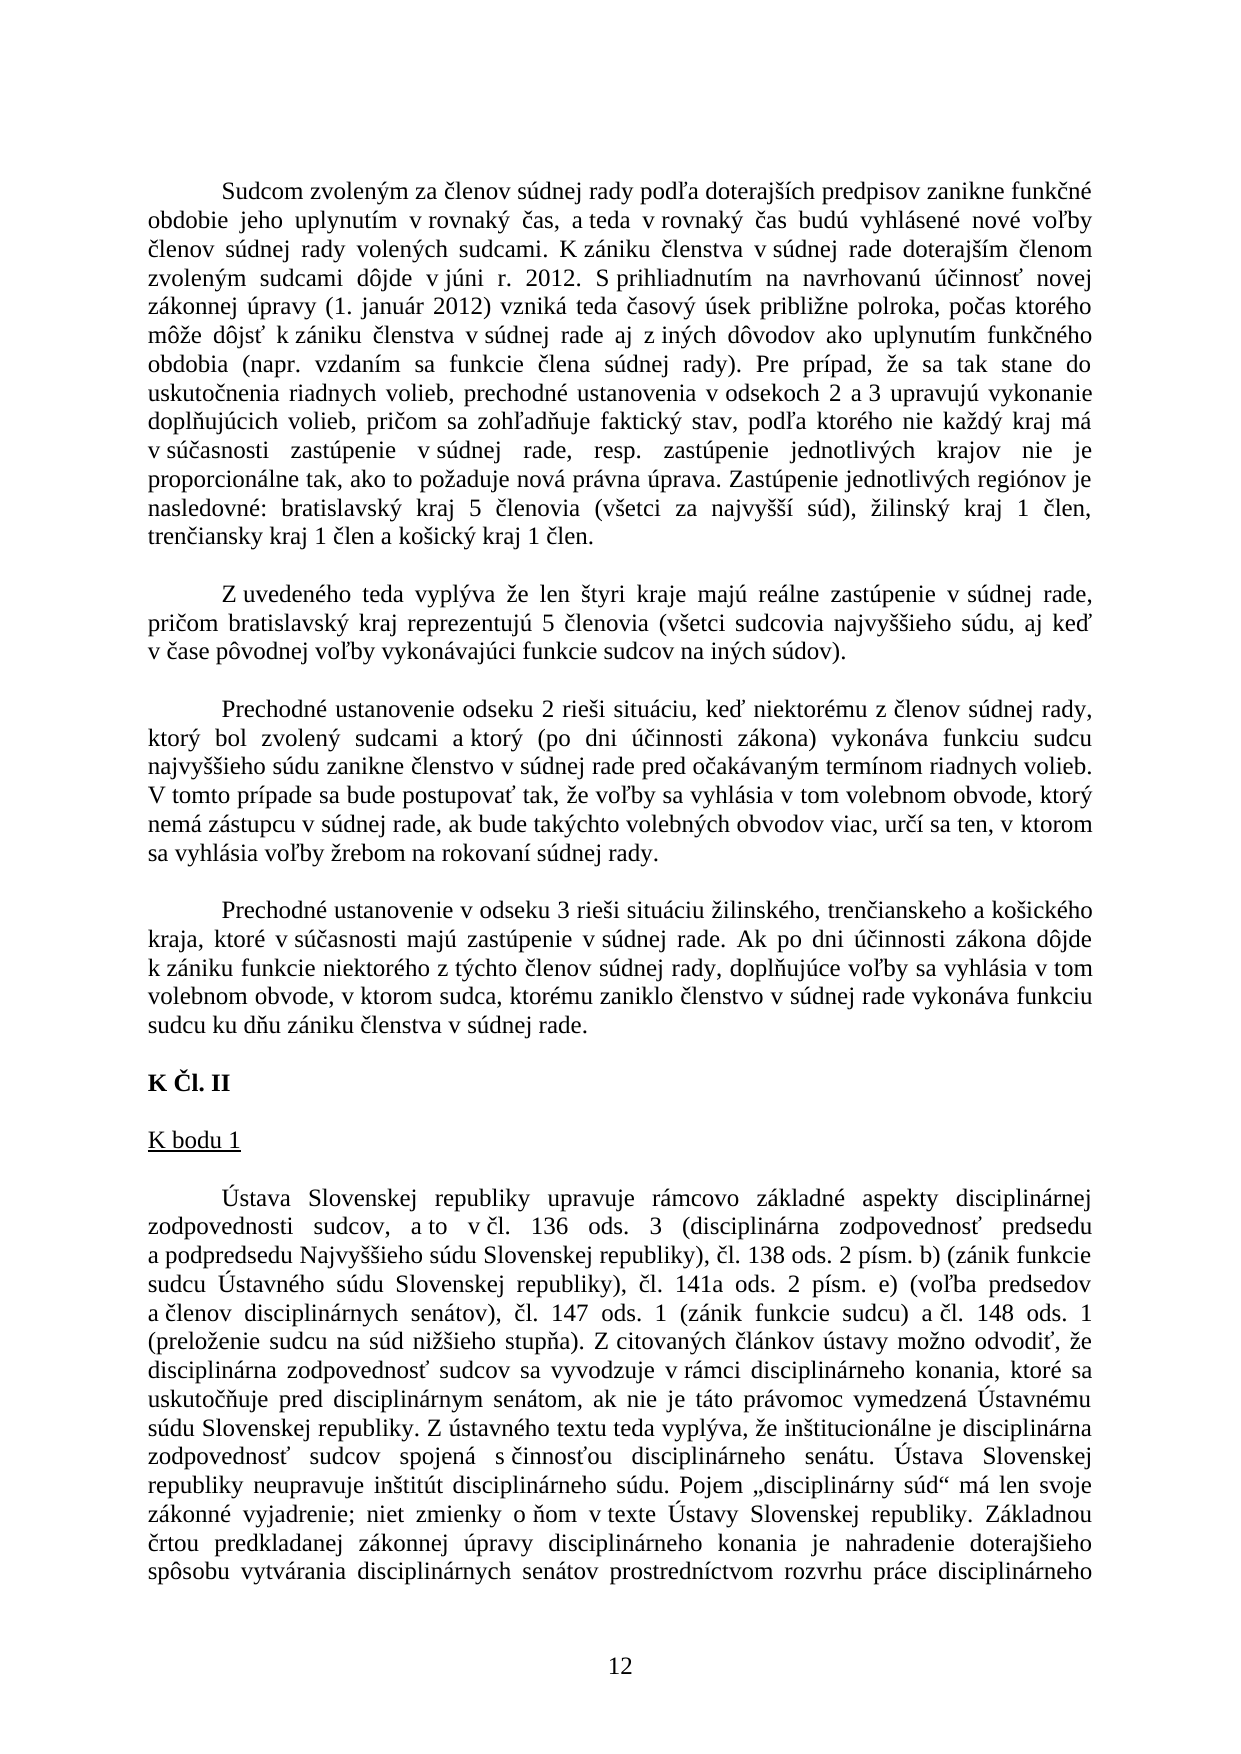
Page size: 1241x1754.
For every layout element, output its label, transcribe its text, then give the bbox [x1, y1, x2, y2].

text Z uvedeného teda vyplýva že len štyri kraje majú reálne zastúpenie v súdnej rade, pričom bratislavský kraj reprezentujú 5 členovia (všetci sudcovia najvyššieho súdu, aj keď v čase pôvodnej voľby vykonávajúci funkcie sudcov na iných súdov). [148, 579, 1093, 665]
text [148, 1183, 1093, 1585]
text Prechodné ustanovenie v odseku 3 rieši situáciu žilinského, trenčianskeho a košického kraja, ktoré v súčasnosti majú zastúpenie v súdnej rade. Ak po dni účinnosti zákona dôjde k zániku funkcie niektorého z týchto členov súdnej rady, doplňujúce voľby sa vyhlásia v tom volebnom obvode, v ktorom sudca, ktorému zaniklo členstvo v súdnej rade vykonáva funkciu sudcu ku dňu zániku členstva v súdnej rade. [148, 895, 1093, 1039]
text Prechodné ustanovenie odseku 2 rieši situáciu, keď niektorému z členov súdnej rady, ktorý bol zvolený sudcami a ktorý (po dni účinnosti zákona) vykonáva funkciu sudcu najvyššieho súdu zanikne členstvo v súdnej rade pred očakávaným termínom riadnych volieb. V tomto prípade sa bude postupovať tak, že voľby sa vyhlásia v tom volebnom obvode, ktorý nemá zástupcu v súdnej rade, ak bude takýchto volebných obvodov viac, určí sa ten, v ktorom sa vyhlásia voľby žrebom na rokovaní súdnej rady. [148, 694, 1093, 866]
text K bodu 1 [148, 1125, 1093, 1154]
text K Čl. II [148, 1068, 1093, 1096]
text Sudcom zvoleným za členov súdnej rady podľa doterajších predpisov zanikne funkčné obdobie jeho uplynutím v rovnaký čas, a teda v rovnaký čas budú vyhlásené nové voľby členov súdnej rady volených sudcami. K zániku členstva v súdnej rade doterajším členom zvoleným sudcami dôjde v júni r. 2012. S prihliadnutím na navrhovanú účinnosť novej zákonnej úpravy (1. január 2012) vzniká teda časový úsek približne polroka, počas ktorého môže dôjsť k zániku členstva v súdnej rade aj z iných dôvodov ako uplynutím funkčného obdobia (napr. vzdaním sa funkcie člena súdnej rady). Pre prípad, že sa tak stane do uskutočnenia riadnych volieb, prechodné ustanovenia v odsekoch 2 a 3 upravujú vykonanie doplňujúcich volieb, pričom sa zohľadňuje faktický stav, podľa ktorého nie každý kraj má v súčasnosti zastúpenie v súdnej rade, resp. zastúpenie jednotlivých krajov nie je proporcionálne tak, ako to požaduje nová právna úprava. Zastúpenie jednotlivých regiónov je nasledovné: bratislavský kraj 5 členovia (všetci za najvyšší súd), žilinský kraj 1 člen, trenčiansky kraj 1 člen a košický kraj 1 člen. [148, 176, 1093, 550]
